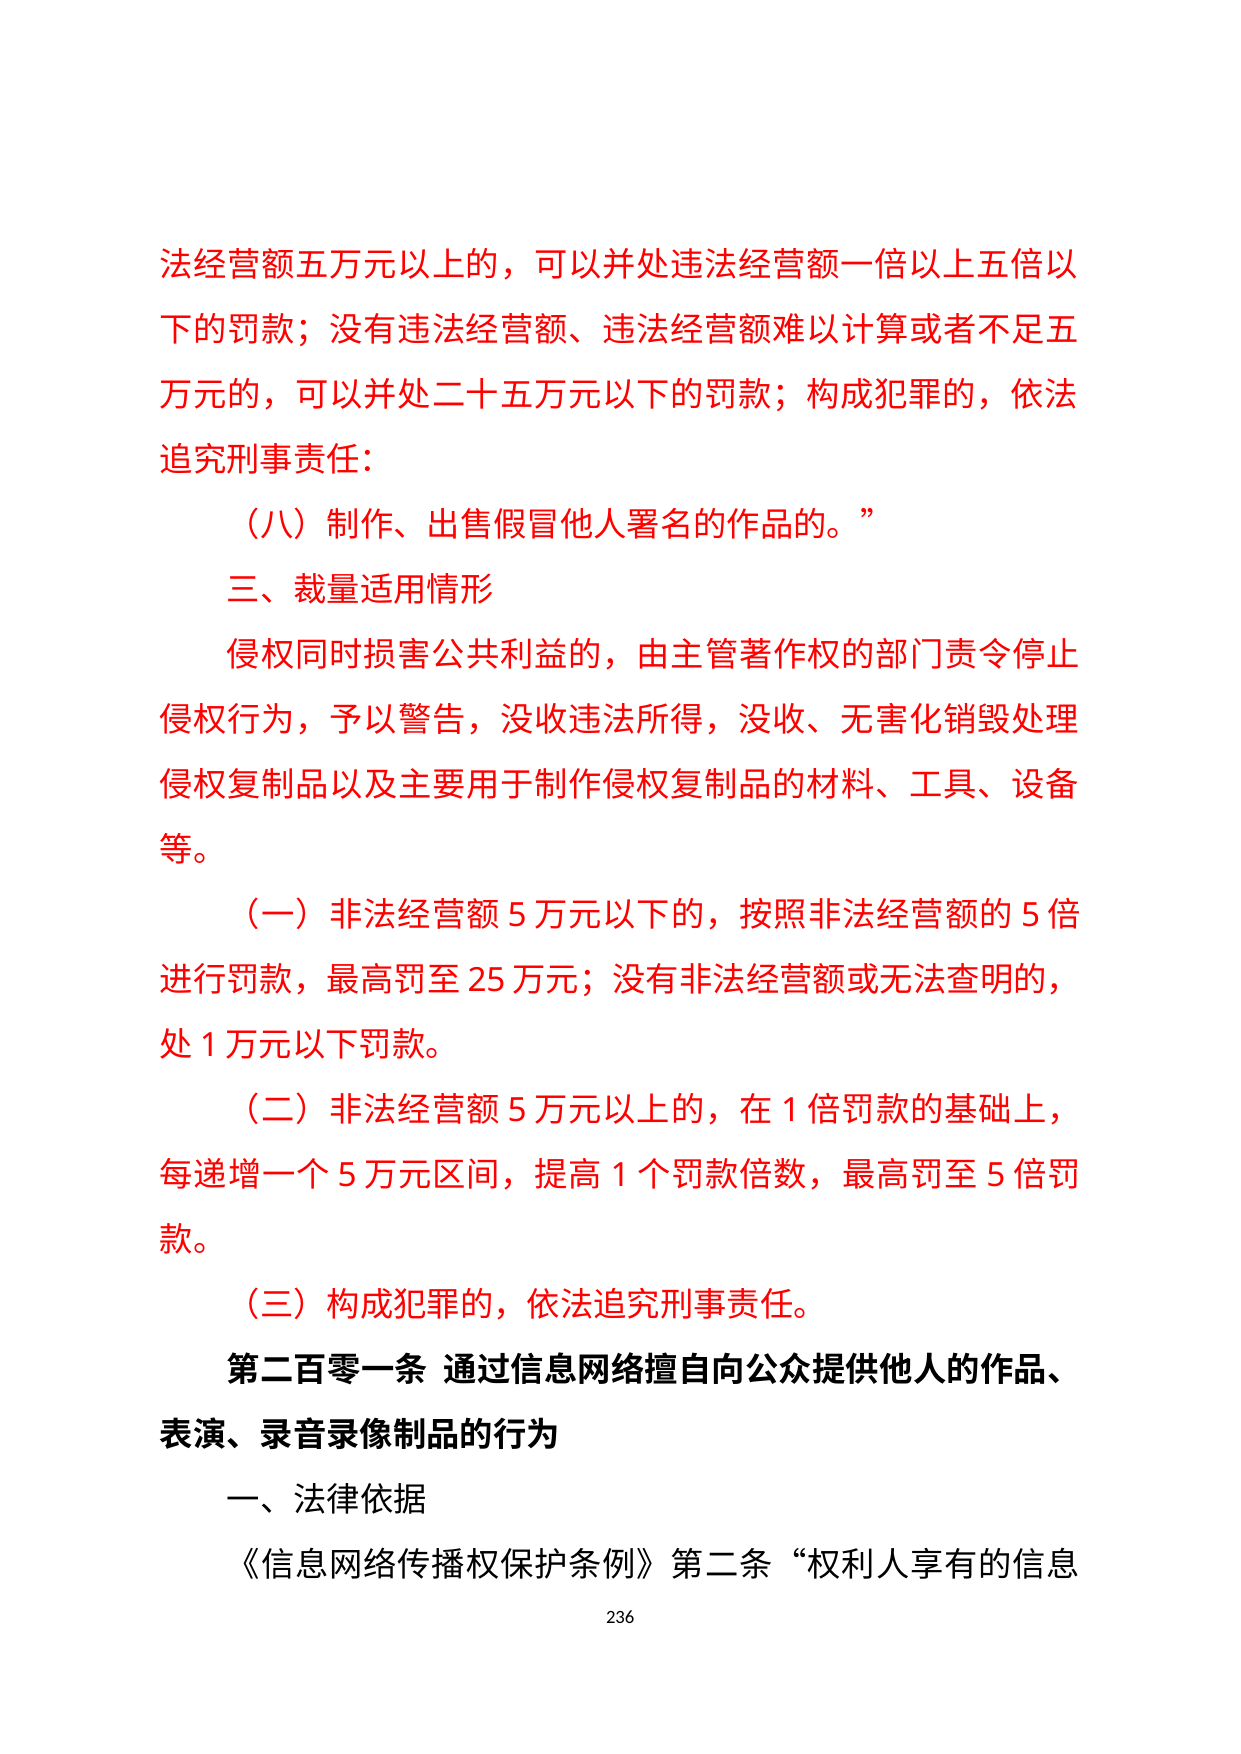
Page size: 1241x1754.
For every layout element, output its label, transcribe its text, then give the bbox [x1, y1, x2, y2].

text 三、裁量适用情形 [159, 554, 1081, 619]
text （三）构成犯罪的，依法追究刑事责任。 [159, 1269, 1081, 1334]
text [159, 1529, 1081, 1594]
text 侵权同时损害公共利益的，由主管著作权的部门责令停止侵权行为，予以警告，没收违法所得，没收、无害化销毁处理侵权复制品以及主要用于制作侵权复制品的材料、工具、设备等。 [159, 619, 1081, 879]
text （八）制作、出售假冒他人署名的作品的。” [159, 489, 1081, 554]
text 第二百零一条 通过信息网络擅自向公众提供他人的作品、表演、录音录像制品的行为 [159, 1334, 1081, 1464]
text （二）非法经营额5万元以上的，在1倍罚款的基础上，每递增一个5万元区间，提高1个罚款倍数，最高罚至5倍罚款。 [159, 1074, 1081, 1269]
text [159, 229, 1081, 489]
text 一、法律依据 [159, 1464, 1081, 1529]
text （一）非法经营额5万元以下的，按照非法经营额的5倍进行罚款，最高罚至25万元；没有非法经营额或无法查明的，处1万元以下罚款。 [159, 879, 1081, 1074]
